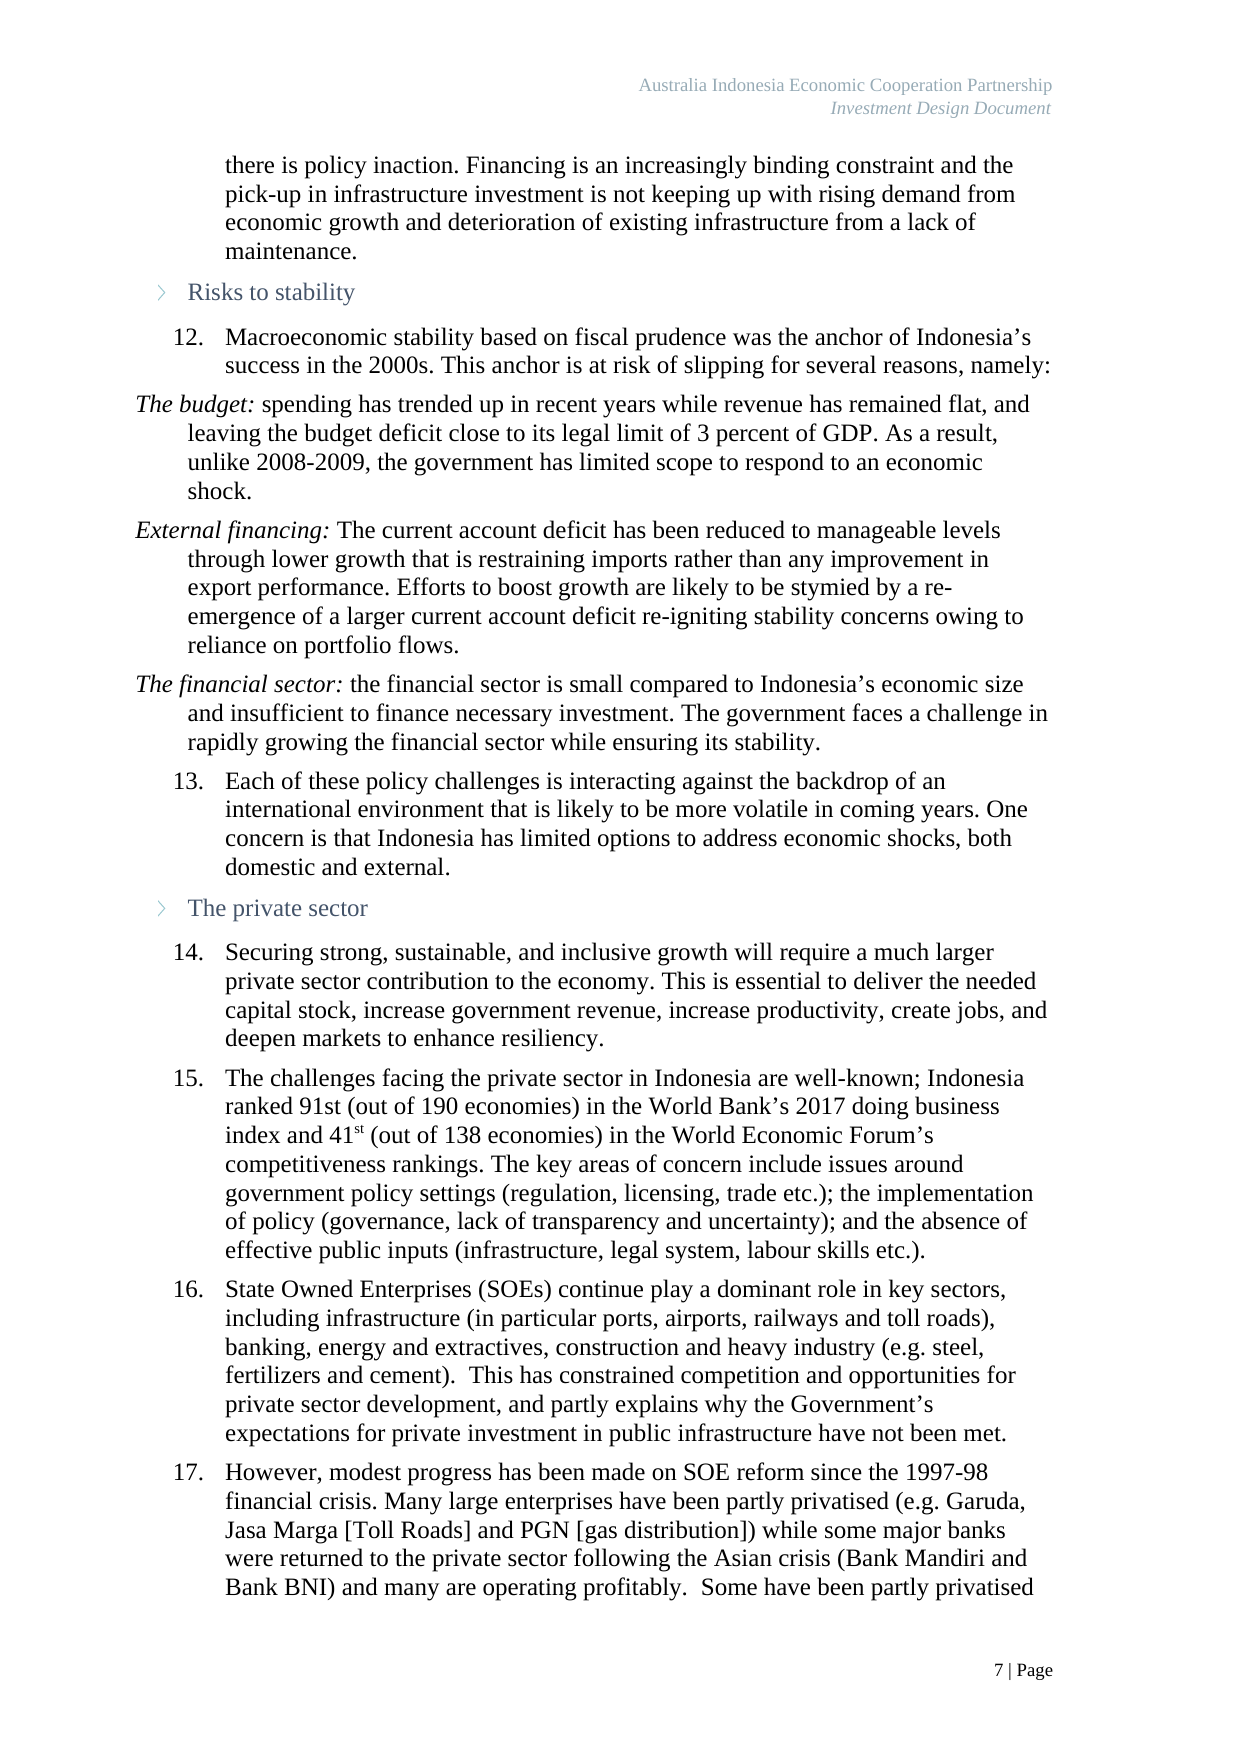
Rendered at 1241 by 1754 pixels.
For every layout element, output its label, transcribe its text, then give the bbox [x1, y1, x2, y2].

text Each of these policy challenges is interacting against the backdrop of an international environment that is likely to be more volatile in coming years. One concern is that Indonesia has limited options to address economic shocks, both domestic and external. [173, 766, 1053, 881]
text The challenges facing the private sector in Indonesia are well-known; Indonesia ranked 91st (out of 190 economies) in the World Bank’s 2017 doing business index and 41st (out of 138 economies) in the World Economic Forum’s competitiveness rankings. The key areas of concern include issues around government policy settings (regulation, licensing, trade etc.); the implementation of policy (governance, lack of transparency and uncertainty); and the absence of effective public inputs (infrastructure, legal system, labour skills etc.). [173, 1063, 1053, 1264]
text Securing strong, sustainable, and inclusive growth will require a much larger private sector contribution to the economy. This is essential to deliver the needed capital stock, increase government revenue, increase productivity, create jobs, and deepen markets to enhance resiliency. [173, 937, 1053, 1052]
text Macroeconomic stability based on fiscal prudence was the anchor of Indonesia’s success in the 2000s. This anchor is at risk of slipping for several reasons, namely: [173, 322, 1053, 379]
text State Owned Enterprises (SOEs) continue play a dominant role in key sectors, including infrastructure (in particular ports, airports, railways and toll roads), banking, energy and extractives, construction and heavy industry (e.g. steel, fertilizers and cement). This has constrained competition and opportunities for private sector development, and partly explains why the Government’s expectations for private investment in public infrastructure have not been met. [173, 1274, 1053, 1447]
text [173, 150, 1053, 265]
text Risks to stability [157, 277, 1053, 306]
text The financial sector: the financial sector is small compared to Indonesia’s economic size and insufficient to finance necessary investment. The government faces a challenge in rapidly growing the financial sector while ensuring its stability. [135, 669, 1053, 755]
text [173, 1457, 1053, 1601]
text The budget: spending has trended up in recent years while revenue has remained flat, and leaving the budget deficit close to its legal limit of 3 percent of GDP. As a result, unlike 2008-2009, the government has limited scope to respond to an economic shock. [135, 389, 1053, 504]
text External financing: The current account deficit has been reduced to manageable levels through lower growth that is restraining imports rather than any improvement in export performance. Efforts to boost growth are likely to be stymied by a re-emergence of a larger current account deficit re-igniting stability concerns owing to reliance on portfolio flows. [135, 515, 1053, 659]
text The private sector [157, 893, 1053, 922]
